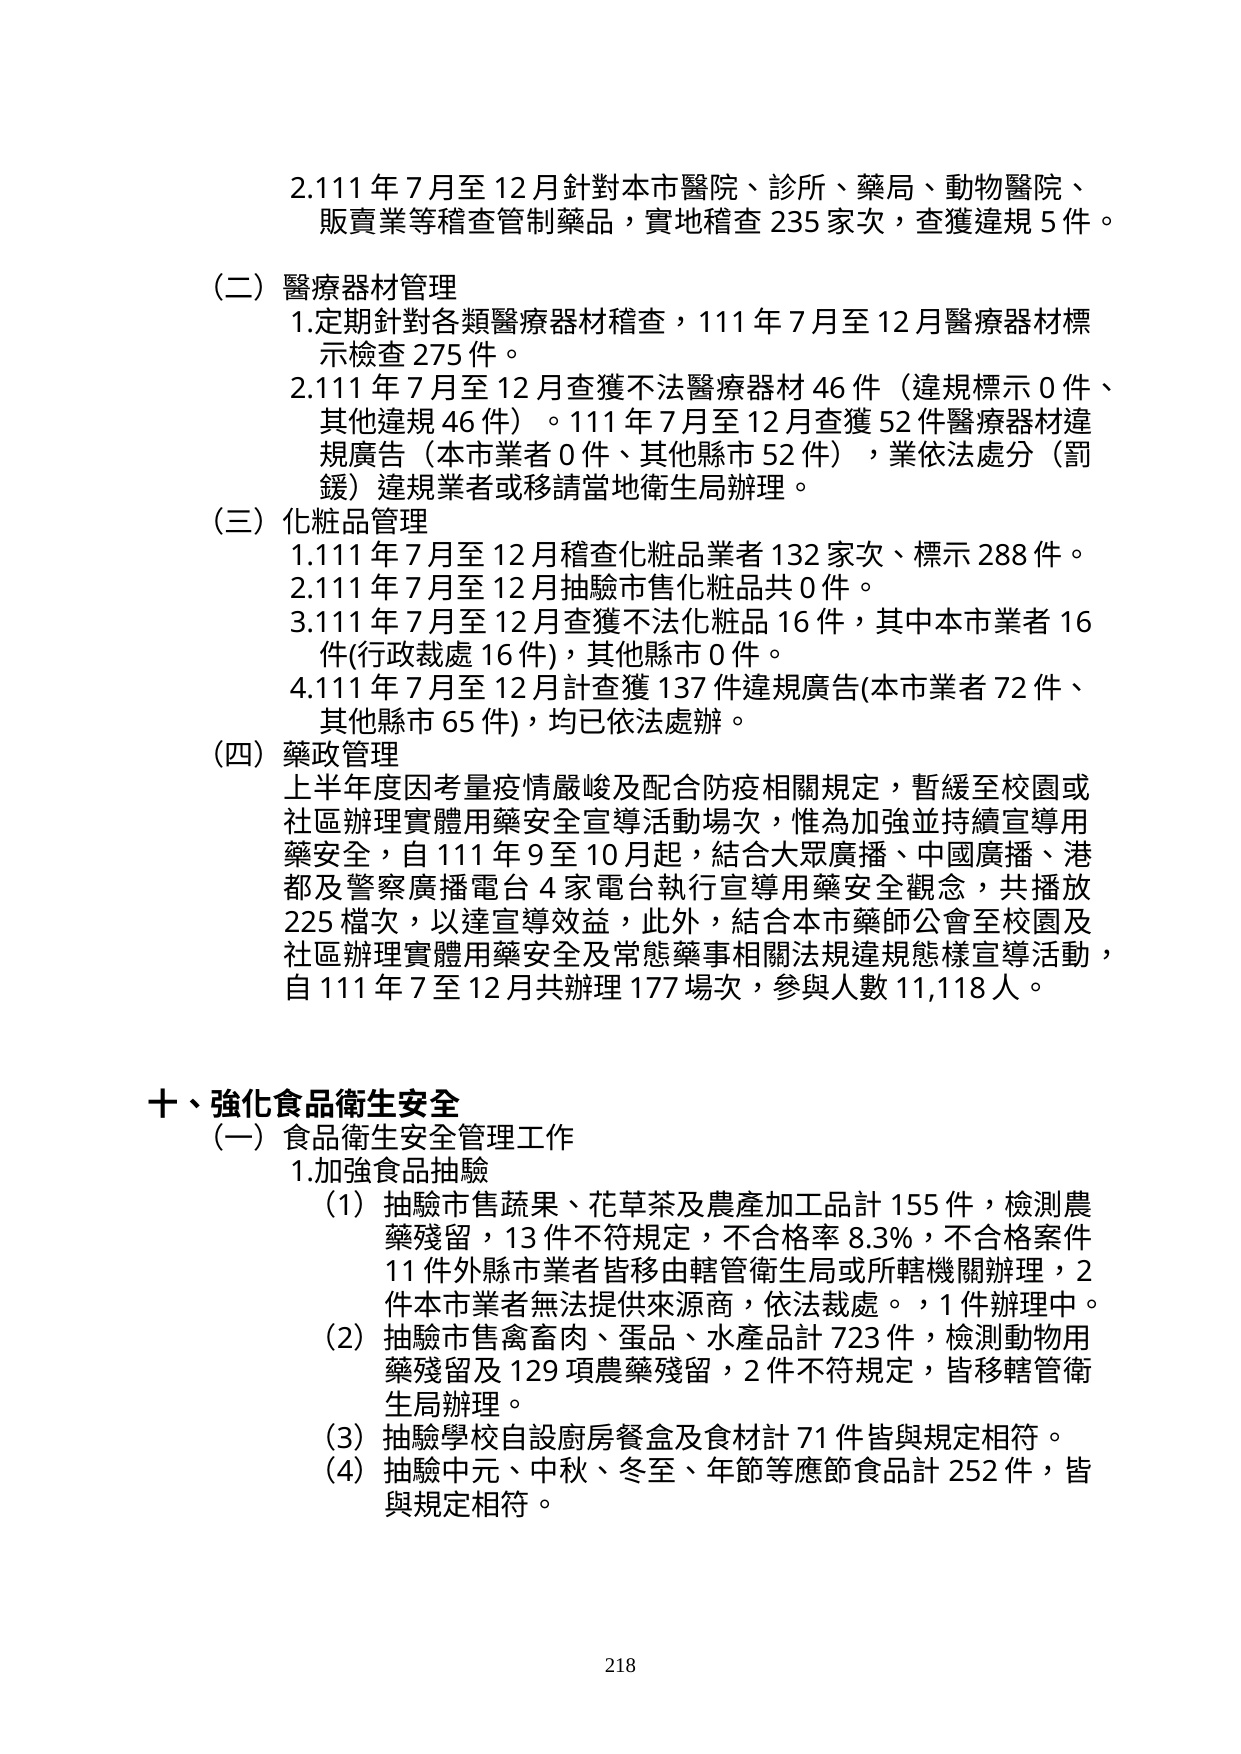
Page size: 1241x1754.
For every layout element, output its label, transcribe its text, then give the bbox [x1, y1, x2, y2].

text （4）抽驗中元、中秋、冬至、年節等應節食品計252件，皆與規定相符。 [307, 1455, 1092, 1522]
text （3）抽驗學校自設廚房餐盒及食材計71件皆與規定相符。 [307, 1422, 1092, 1455]
text （二）醫療器材管理 [195, 272, 1092, 306]
text 上半年度因考量疫情嚴峻及配合防疫相關規定，暫緩至校園或社區辦理實體用藥安全宣導活動場次，惟為加強並持續宣導用藥安全，自111年9至10月起，結合大眾廣播、中國廣播、港都及警察廣播電台4家電台執行宣導用藥安全觀念，共播放225檔次，以達宣導效益，此外，結合本市藥師公會至校園及社區辦理實體用藥安全及常態藥事相關法規違規態樣宣導活動，自111年7至12月共辦理177場次，參與人數11,118人。 [283, 772, 1092, 1006]
text 十、強化食品衛生安全 [148, 1088, 1092, 1122]
text （1）抽驗市售蔬果、花草茶及農產加工品計155件，檢測農藥殘留，13件不符規定，不合格率8.3%，不合格案件11件外縣市業者皆移由轄管衛生局或所轄機關辦理，2件本市業者無法提供來源商，依法裁處。，1件辦理中。 [307, 1188, 1092, 1322]
text （2）抽驗市售禽畜肉、蛋品、水產品計723件，檢測動物用藥殘留及129項農藥殘留，2件不符規定，皆移轄管衛生局辦理。 [307, 1322, 1092, 1422]
text （三）化粧品管理 [195, 506, 1092, 539]
text （四）藥政管理 [195, 739, 1092, 772]
text 2.111年7月至12月針對本市醫院、診所、藥局、動物醫院、販賣業等稽查管制藥品，實地稽查235家次，查獲違規5件。 [289, 172, 1092, 272]
text （一）食品衛生安全管理工作 [195, 1122, 1092, 1155]
text 4.111年7月至12月計查獲137件違規廣告(本市業者72件、其他縣市65件)，均已依法處辦。 [289, 672, 1092, 739]
text 1.定期針對各類醫療器材稽查，111年7月至12月醫療器材標示檢查275件。 [289, 306, 1092, 372]
text 3.111年7月至12月查獲不法化粧品16件，其中本市業者16件(行政裁處16件)，其他縣市0件。 [289, 606, 1092, 672]
text 2.111年7月至12月查獲不法醫療器材46件（違規標示0件、其他違規46件）。111年7月至12月查獲52件醫療器材違規廣告（本市業者0件、其他縣市52件），業依法處分（罰鍰）違規業者或移請當地衛生局辦理。 [289, 372, 1092, 506]
text 2.111年7月至12月抽驗市售化粧品共0件。 [289, 572, 1092, 606]
text 1.111年7月至12月稽查化粧品業者132家次、標示288件。 [289, 539, 1092, 572]
text 1.加強食品抽驗 [289, 1155, 1092, 1188]
